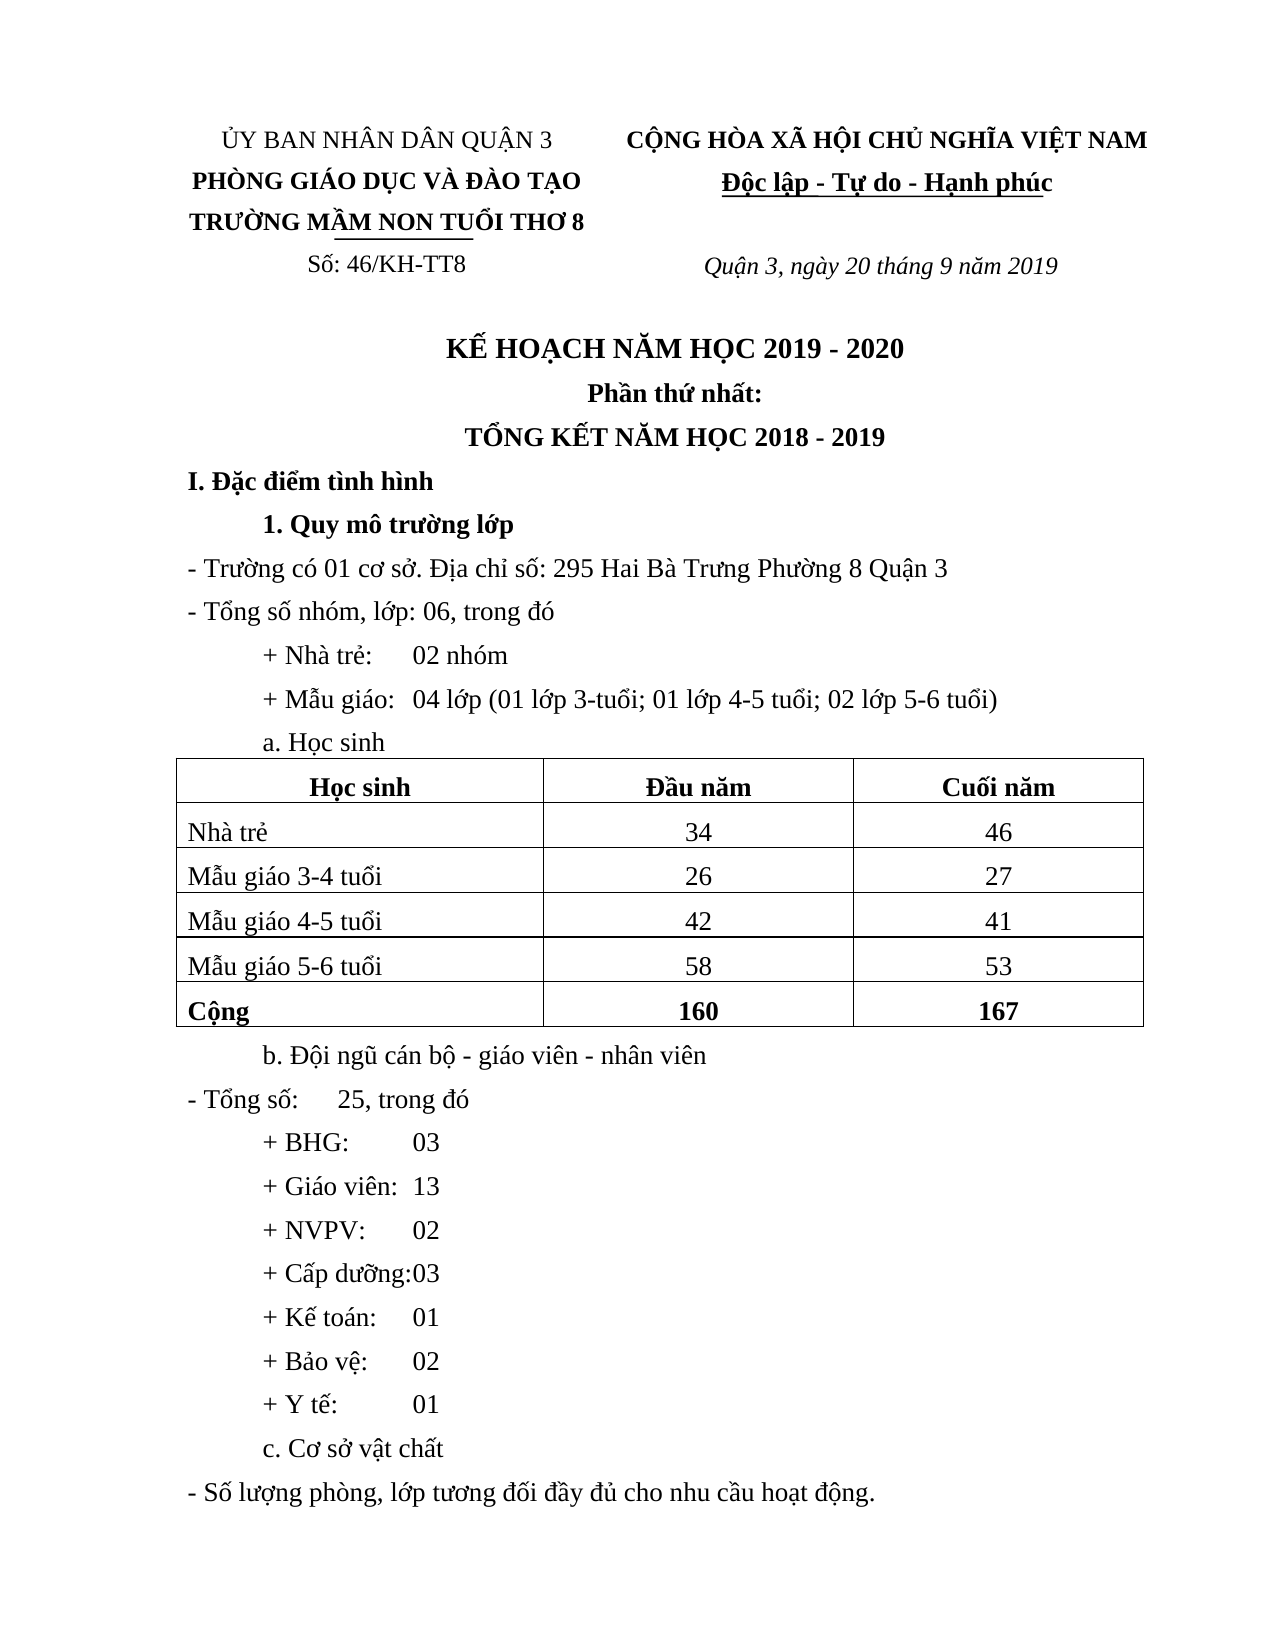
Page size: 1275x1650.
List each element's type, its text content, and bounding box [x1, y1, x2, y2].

table_cell 46 [854, 803, 1143, 847]
text Phần thứ nhất: [187, 377, 1162, 408]
text + Cấp dưỡng: 03 [187, 1257, 1162, 1289]
text + Nhà trẻ: 02 nhóm [187, 639, 1162, 670]
text + Kế toán: 01 [187, 1301, 1162, 1332]
text + Mẫu giáo: 04 lớp (01 lớp 3-tuổi; 01 lớp 4-5 tuổi; 02 lớp 5-6 tuổi) [187, 683, 1162, 714]
table_cell 42 [544, 893, 853, 936]
table_header Đầu năm [544, 759, 853, 802]
table_cell 41 [854, 893, 1143, 936]
text c. Cơ sở vật chất [187, 1432, 1162, 1463]
text - Số lượng phòng, lớp tương đối đầy đủ cho nhu cầu hoạt động. [187, 1476, 1162, 1507]
text b. Đội ngũ cán bộ - giáo viên - nhân viên [187, 1039, 1162, 1070]
text - Tổng số: 25, trong đó [187, 1083, 1162, 1114]
text + Bảo vệ: 02 [187, 1345, 1162, 1376]
table_cell 53 [854, 938, 1143, 981]
table_header Học sinh [177, 759, 543, 802]
text + Y tế: 01 [187, 1388, 1162, 1419]
table_header Cuối năm [854, 759, 1143, 802]
text 1. Quy mô trường lớp [187, 508, 1162, 539]
table_cell Mẫu giáo 3-4 tuổi [177, 848, 543, 892]
text + NVPV: 02 [187, 1214, 1162, 1245]
table_cell 27 [854, 848, 1143, 892]
text I. Đặc điểm tình hình [187, 464, 1162, 496]
text a. Học sinh [187, 726, 1162, 758]
table_cell Nhà trẻ [177, 803, 543, 847]
table_header ỦY BAN NHÂN DÂN QUẬN 3 PHÒNG GIÁO DỤC VÀ ĐÀO TẠO TRƯỜNG MẦM NON TUỔI THƠ 8 Số: 46/KH-TT8 [175, 113, 598, 319]
text - Tổng số nhóm, lớp: 06, trong đó [187, 596, 1162, 627]
text KẾ HOẠCH NĂM HỌC 2019 - 2020 [187, 331, 1162, 365]
table_cell 26 [544, 848, 853, 892]
table_header CỘNG HÒA XÃ HỘI CHỦ NGHĨA VIỆT NAM Độc lập - Tự do - Hạnh phúc Quận 3, ngày 20 tháng 9 năm 2019 [599, 113, 1175, 319]
text TỔNG KẾT NĂM HỌC 2018 - 2019 [187, 421, 1162, 452]
table_cell 58 [544, 938, 853, 981]
table_cell 167 [854, 982, 1143, 1026]
table_cell Mẫu giáo 5-6 tuổi [177, 938, 543, 981]
table_cell 34 [544, 803, 853, 847]
table_cell 160 [544, 982, 853, 1026]
text - Trường có 01 cơ sở. Địa chỉ số: 295 Hai Bà Trưng Phường 8 Quận 3 [187, 552, 1162, 583]
table_cell Mẫu giáo 4-5 tuổi [177, 893, 543, 936]
table_cell Cộng [177, 982, 543, 1026]
text + BHG: 03 [187, 1127, 1162, 1158]
text + Giáo viên: 13 [187, 1170, 1162, 1201]
